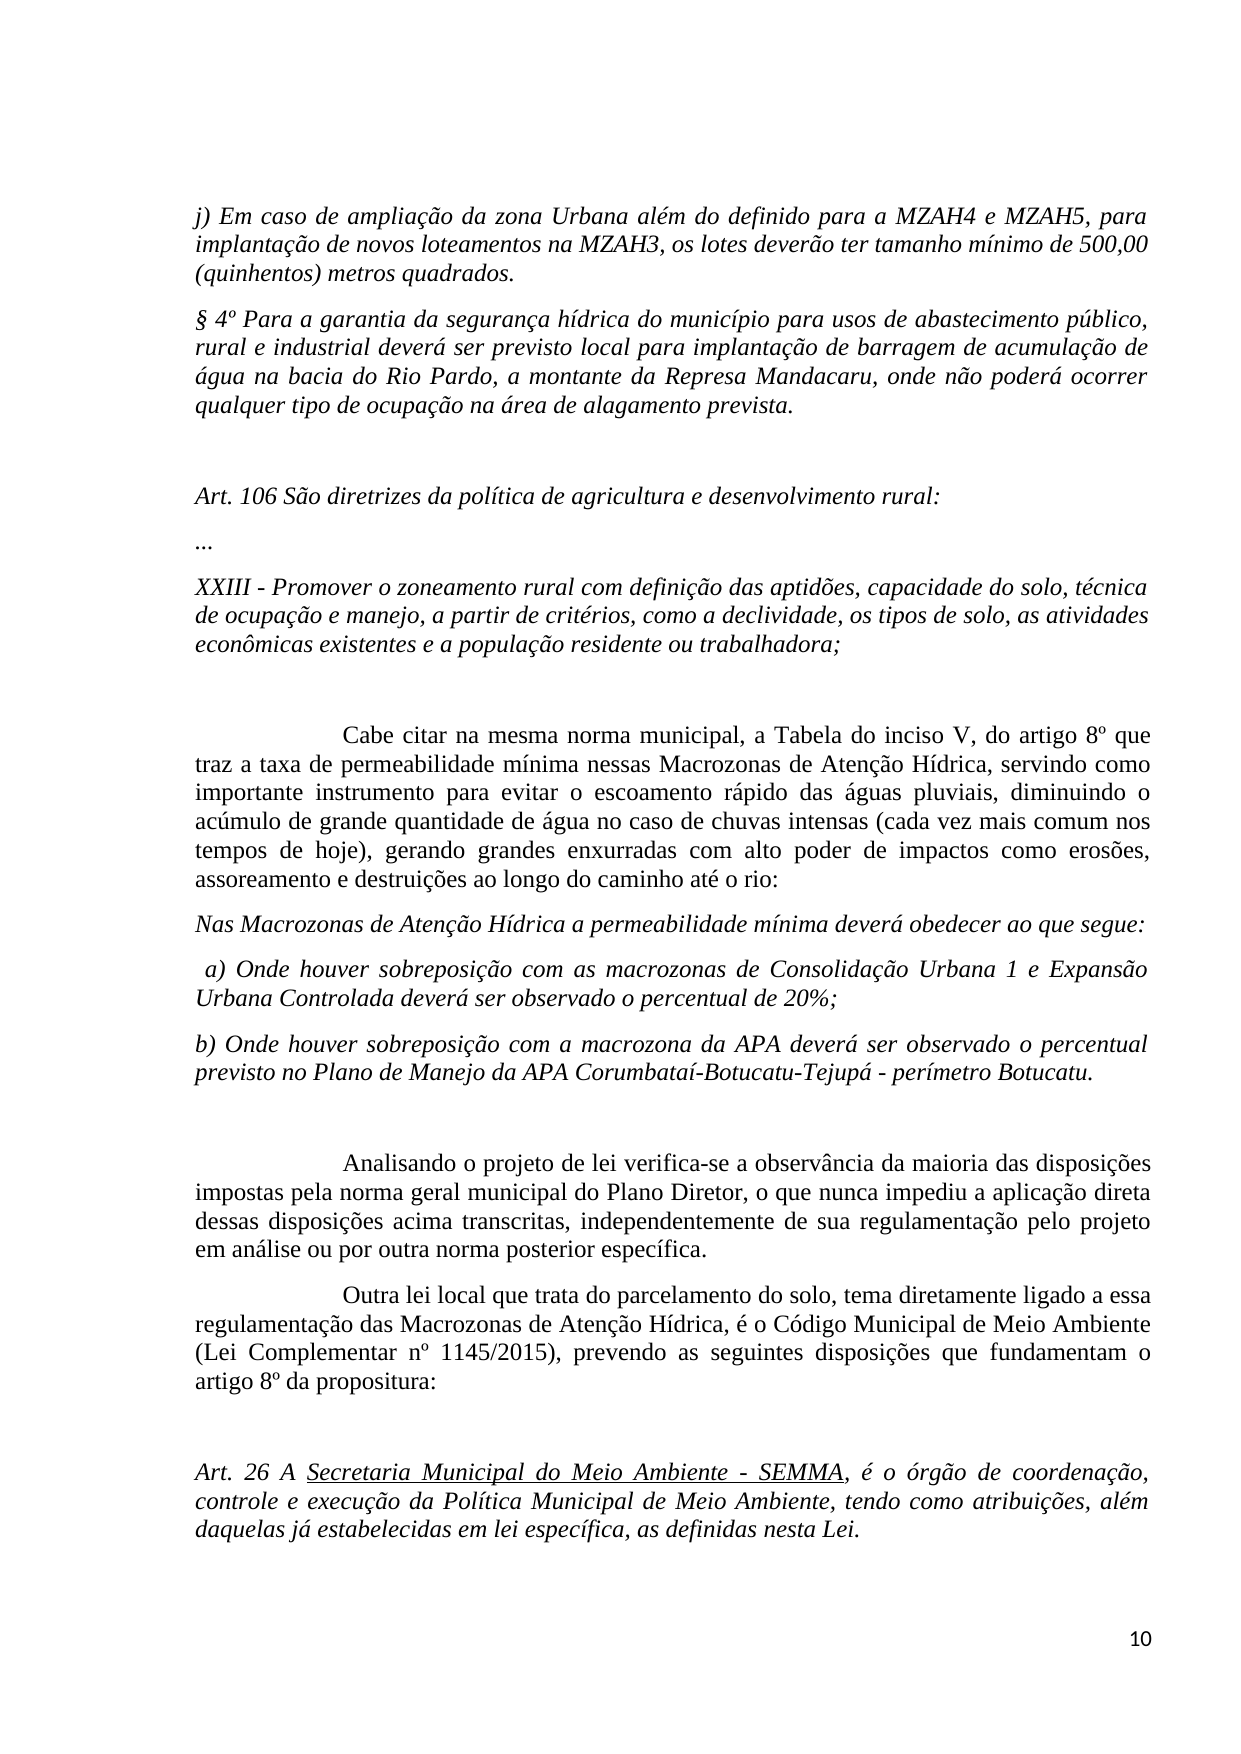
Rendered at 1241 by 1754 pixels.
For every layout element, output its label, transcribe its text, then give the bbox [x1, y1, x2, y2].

text j) Em caso de ampliação da zona Urbana além do definido para a MZAH4 e MZAH5, para implantação de novos loteamentos na MZAH3, os lotes deverão ter tamanho mínimo de 500,00 (quinhentos) metros quadrados. [195, 201, 1152, 287]
text Art. 26 A Secretaria Municipal do Meio Ambiente - SEMMA, é o órgão de coordenação, controle e execução da Política Municipal de Meio Ambiente, tendo como atribuições, além daquelas já estabelecidas em lei específica, as definidas nesta Lei. [195, 1457, 1152, 1543]
text Outra lei local que trata do parcelamento do solo, tema diretamente ligado a essa regulamentação das Macrozonas de Atenção Hídrica, é o Código Municipal de Meio Ambiente (Lei Complementar nº 1145/2015), prevendo as seguintes disposições que fundamentam o artigo 8º da propositura: [195, 1280, 1152, 1395]
text Cabe citar na mesma norma municipal, a Tabela do inciso V, do artigo 8º que traz a taxa de permeabilidade mínima nessas Macrozonas de Atenção Hídrica, servindo como importante instrumento para evitar o escoamento rápido das águas pluviais, diminuindo o acúmulo de grande quantidade de água no caso de chuvas intensas (cada vez mais comum nos tempos de hoje), gerando grandes enxurradas com alto poder de impactos como erosões, assoreamento e destruições ao longo do caminho até o rio: [195, 720, 1152, 892]
text a) Onde houver sobreposição com as macrozonas de Consolidação Urbana 1 e Expansão Urbana Controlada deverá ser observado o percentual de 20%; [195, 954, 1152, 1012]
text XXIII - Promover o zoneamento rural com definição das aptidões, capacidade do solo, técnica de ocupação e manejo, a partir de critérios, como a declividade, os tipos de solo, as atividades econômicas existentes e a população residente ou trabalhadora; [195, 572, 1152, 658]
text Art. 106 São diretrizes da política de agricultura e desenvolvimento rural: [195, 481, 1152, 509]
text ... [195, 526, 1152, 555]
text § 4º Para a garantia da segurança hídrica do município para usos de abastecimento público, rural e industrial deverá ser previsto local para implantação de barragem de acumulação de água na bacia do Rio Pardo, a montante da Represa Mandacaru, onde não poderá ocorrer qualquer tipo de ocupação na área de alagamento prevista. [195, 304, 1152, 419]
text b) Onde houver sobreposição com a macrozona da APA deverá ser observado o percentual previsto no Plano de Manejo da APA Corumbataí-Botucatu-Tejupá - perímetro Botucatu. [195, 1029, 1152, 1086]
text Nas Macrozonas de Atenção Hídrica a permeabilidade mínima deverá obedecer ao que segue: [195, 909, 1152, 938]
text Analisando o projeto de lei verifica-se a observância da maioria das disposições impostas pela norma geral municipal do Plano Diretor, o que nunca impediu a aplicação direta dessas disposições acima transcritas, independentemente de sua regulamentação pelo projeto em análise ou por outra norma posterior específica. [195, 1148, 1152, 1263]
